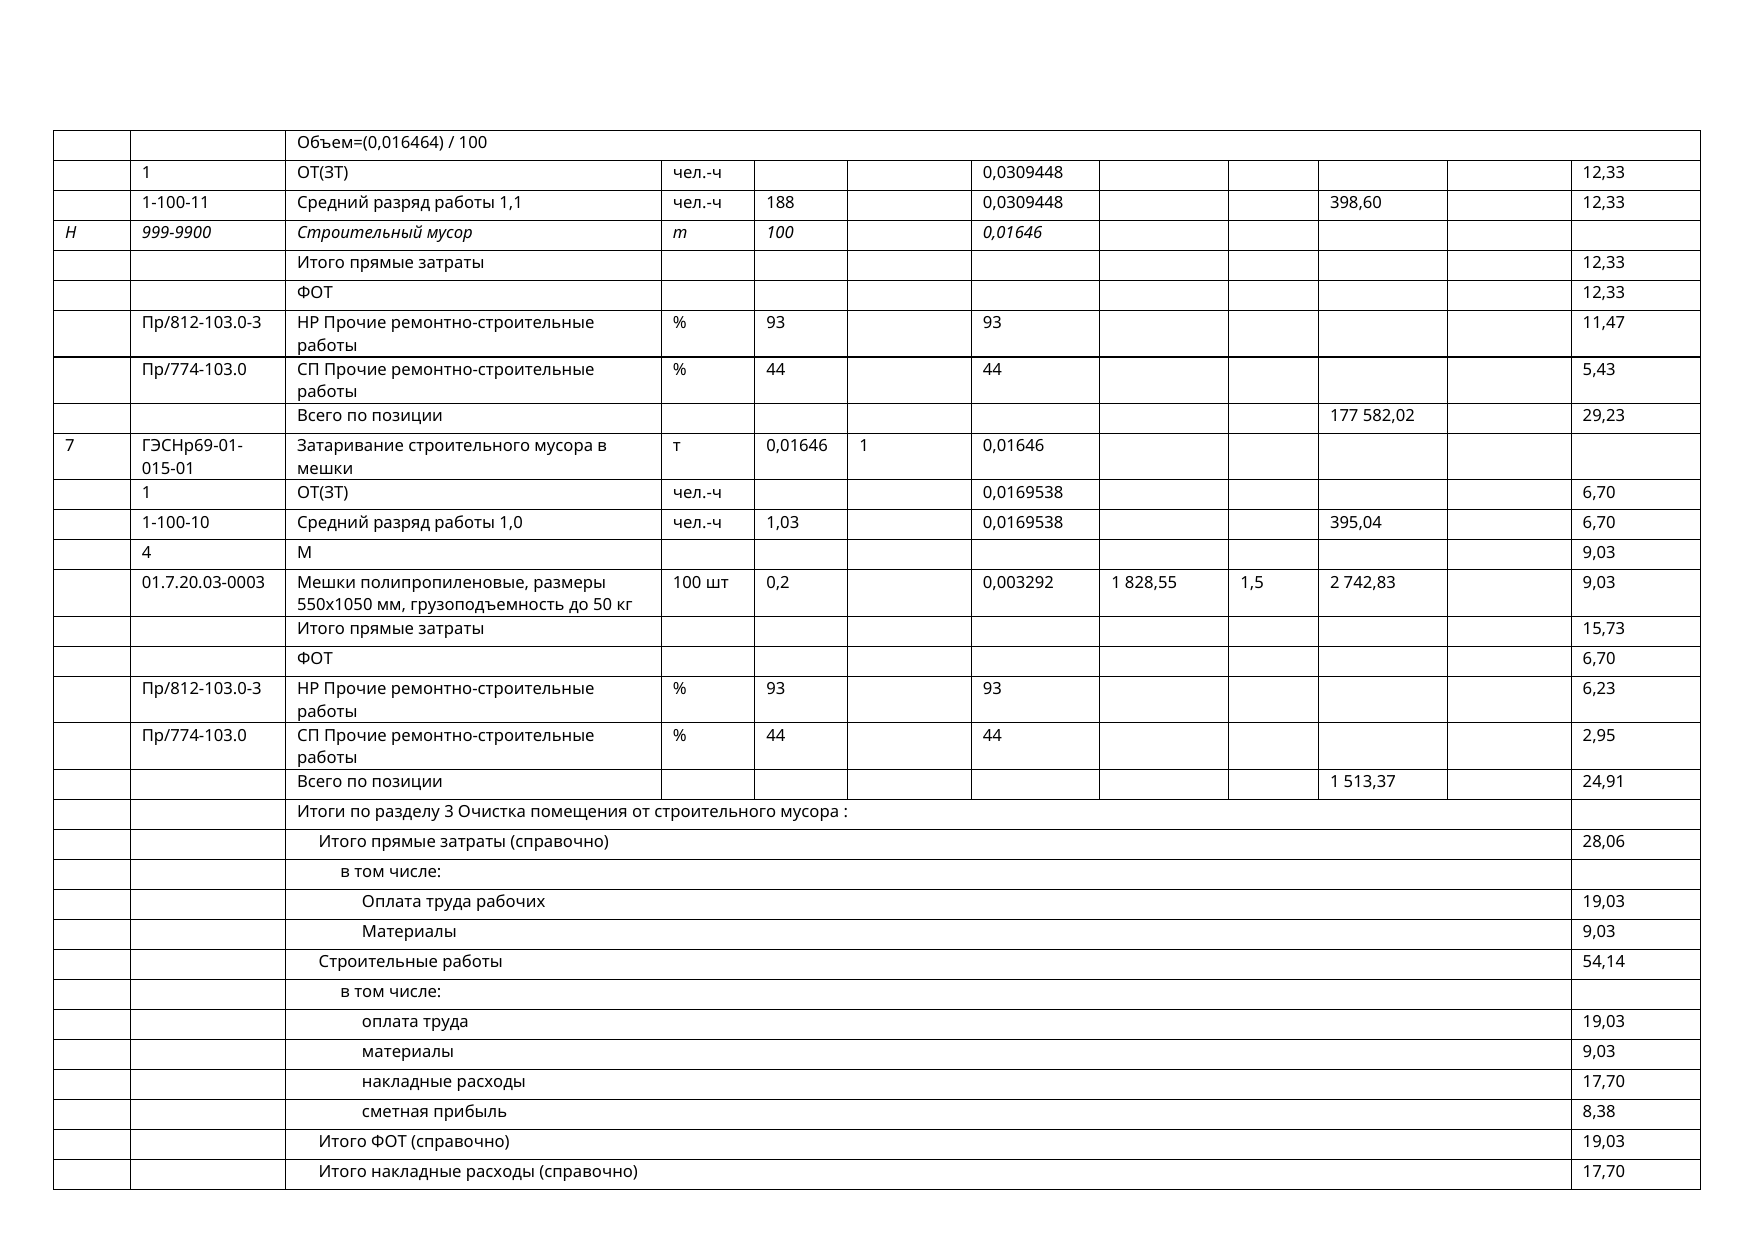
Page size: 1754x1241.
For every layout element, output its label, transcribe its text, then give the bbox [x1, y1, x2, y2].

table_cell [755, 647, 847, 676]
table_cell [54, 920, 130, 949]
table_cell [54, 251, 130, 280]
table_cell накладные расходы [286, 1070, 1571, 1099]
table_cell [1100, 404, 1228, 433]
table_cell ОТ(ЗТ) [286, 480, 661, 509]
table_cell [131, 950, 285, 979]
table_cell [1448, 358, 1571, 403]
table_cell [1100, 221, 1228, 250]
table_cell [662, 404, 754, 433]
table_cell [972, 251, 1099, 280]
table_cell т [662, 221, 754, 250]
table_cell [972, 281, 1099, 310]
table_cell [1448, 311, 1571, 356]
table_cell Оплата труда рабочих [286, 890, 1571, 919]
table_cell Средний разряд работы 1,0 [286, 510, 661, 539]
table_cell 19,03 [1572, 890, 1700, 919]
table_cell [1319, 723, 1447, 769]
table_cell [848, 191, 971, 220]
table_cell [1448, 570, 1571, 616]
table_cell 6,23 [1572, 677, 1700, 722]
table_cell [1229, 770, 1318, 799]
table_cell 395,04 [1319, 510, 1447, 539]
table_cell [1319, 480, 1447, 509]
table_cell [1448, 770, 1571, 799]
table_cell в том числе: [286, 860, 1571, 889]
table_cell [1448, 251, 1571, 280]
table_cell [54, 570, 130, 616]
table_cell 999-9900 [131, 221, 285, 250]
table_cell [1100, 647, 1228, 676]
table_cell Пр/774-103.0 [131, 358, 285, 403]
table_cell 29,23 [1572, 404, 1700, 433]
table_cell 9,03 [1572, 540, 1700, 569]
table_cell Н [54, 221, 130, 250]
table_cell [1448, 281, 1571, 310]
table_cell 1-100-10 [131, 510, 285, 539]
table_cell [1319, 434, 1447, 479]
table_cell 1 [131, 161, 285, 190]
table_cell Итого прямые затраты [286, 617, 661, 646]
table_cell 1 [131, 480, 285, 509]
table_cell [1229, 510, 1318, 539]
table_cell [972, 404, 1099, 433]
table_cell М [286, 540, 661, 569]
table_cell [54, 480, 130, 509]
table_cell [1100, 434, 1228, 479]
table_cell чел.-ч [662, 161, 754, 190]
table_cell [131, 860, 285, 889]
table_cell 1-100-11 [131, 191, 285, 220]
table_cell 11,47 [1572, 311, 1700, 356]
table_cell [662, 251, 754, 280]
table_cell [1448, 540, 1571, 569]
table_cell [1572, 980, 1700, 1009]
table_cell [1319, 251, 1447, 280]
table_cell Пр/774-103.0 [131, 723, 285, 769]
table_cell 24,91 [1572, 770, 1700, 799]
table_cell [131, 890, 285, 919]
table_cell [131, 1100, 285, 1129]
table_cell [1448, 434, 1571, 479]
table_cell [848, 770, 971, 799]
table_cell [54, 950, 130, 979]
table_cell [54, 311, 130, 356]
table_cell [54, 1100, 130, 1129]
table_cell [54, 677, 130, 722]
table_cell 15,73 [1572, 617, 1700, 646]
table_cell 0,01646 [972, 221, 1099, 250]
table_cell [1319, 358, 1447, 403]
table_cell 12,33 [1572, 191, 1700, 220]
table_cell [1448, 161, 1571, 190]
table_cell [848, 404, 971, 433]
table_cell 398,60 [1319, 191, 1447, 220]
table_cell 9,03 [1572, 1040, 1700, 1069]
table_cell чел.-ч [662, 191, 754, 220]
table_cell [1229, 480, 1318, 509]
table_cell [1319, 647, 1447, 676]
table_cell [1229, 404, 1318, 433]
table_cell 17,70 [1572, 1160, 1700, 1189]
table_cell Средний разряд работы 1,1 [286, 191, 661, 220]
table_cell [1100, 510, 1228, 539]
table_cell [54, 890, 130, 919]
table_cell 188 [755, 191, 847, 220]
table_cell [848, 221, 971, 250]
table_cell 0,0309448 [972, 161, 1099, 190]
table_cell 44 [755, 723, 847, 769]
table_cell [54, 860, 130, 889]
table_cell 1 [848, 434, 971, 479]
table_cell чел.-ч [662, 480, 754, 509]
table_cell [1100, 617, 1228, 646]
table_cell 100 шт [662, 570, 754, 616]
table_cell [848, 723, 971, 769]
table_cell [54, 281, 130, 310]
table_cell Объем=(0,016464) / 100 [286, 131, 1700, 160]
table_cell [662, 281, 754, 310]
table_cell оплата труда [286, 1010, 1571, 1039]
table_cell сметная прибыль [286, 1100, 1571, 1129]
table_cell СП Прочие ремонтно-строительные работы [286, 723, 661, 769]
table_cell [131, 617, 285, 646]
table_cell ОТ(ЗТ) [286, 161, 661, 190]
table_cell [1100, 770, 1228, 799]
table_cell 8,38 [1572, 1100, 1700, 1129]
table_cell % [662, 677, 754, 722]
table_cell [662, 770, 754, 799]
table_cell [54, 1160, 130, 1189]
table_cell [662, 617, 754, 646]
table_cell [131, 647, 285, 676]
table_cell [1229, 723, 1318, 769]
table_cell Материалы [286, 920, 1571, 949]
table_cell т [662, 434, 754, 479]
table_cell 0,01646 [972, 434, 1099, 479]
table_cell [54, 723, 130, 769]
table_cell НР Прочие ремонтно-строительные работы [286, 311, 661, 356]
table_cell [54, 131, 130, 160]
table_cell [54, 191, 130, 220]
table_cell Затаривание строительного мусора в мешки [286, 434, 661, 479]
table_cell 1,5 [1229, 570, 1318, 616]
table_cell [1319, 161, 1447, 190]
table_cell [1229, 161, 1318, 190]
table_cell [1448, 647, 1571, 676]
table_cell [662, 647, 754, 676]
table_cell СП Прочие ремонтно-строительные работы [286, 358, 661, 403]
table_cell [1229, 221, 1318, 250]
table_cell [755, 540, 847, 569]
table_cell 44 [972, 358, 1099, 403]
table_cell 0,003292 [972, 570, 1099, 616]
table_cell [755, 161, 847, 190]
table_cell [131, 1070, 285, 1099]
table_cell 9,03 [1572, 570, 1700, 616]
table_cell [1229, 191, 1318, 220]
table_cell 0,01646 [755, 434, 847, 479]
table_cell [972, 617, 1099, 646]
table_cell [848, 510, 971, 539]
table_cell [54, 830, 130, 859]
table_cell [1229, 358, 1318, 403]
table_cell [1100, 723, 1228, 769]
table_cell 1,03 [755, 510, 847, 539]
table_cell 6,70 [1572, 510, 1700, 539]
table_cell ФОТ [286, 281, 661, 310]
table_cell [848, 161, 971, 190]
table_cell Строительный мусор [286, 221, 661, 250]
table_cell [1448, 677, 1571, 722]
table_cell ГЭСНр69-01-015-01 [131, 434, 285, 479]
table_cell [755, 281, 847, 310]
table_cell [54, 161, 130, 190]
table_cell [54, 358, 130, 403]
table_cell [755, 404, 847, 433]
table_cell 100 [755, 221, 847, 250]
table_cell 93 [755, 677, 847, 722]
table_cell [1100, 281, 1228, 310]
table_cell [1229, 540, 1318, 569]
table_cell [1448, 404, 1571, 433]
table_cell [131, 800, 285, 829]
table_cell Итого ФОТ (справочно) [286, 1130, 1571, 1159]
table_cell [1100, 540, 1228, 569]
table_cell [848, 540, 971, 569]
table_cell Пр/812-103.0-3 [131, 677, 285, 722]
table_cell [54, 1040, 130, 1069]
table_cell [972, 647, 1099, 676]
table_cell % [662, 723, 754, 769]
table_cell [1448, 191, 1571, 220]
table_cell материалы [286, 1040, 1571, 1069]
table_cell [662, 540, 754, 569]
table_cell Итого накладные расходы (справочно) [286, 1160, 1571, 1189]
table_cell [1229, 251, 1318, 280]
table_cell [755, 617, 847, 646]
table_cell Итого прямые затраты (справочно) [286, 830, 1571, 859]
table_cell [54, 510, 130, 539]
table_cell [972, 540, 1099, 569]
table_cell [54, 404, 130, 433]
table_cell [1448, 617, 1571, 646]
table_cell Итоги по разделу 3 Очистка помещения от строительного мусора : [286, 800, 1571, 829]
table_cell [1572, 800, 1700, 829]
table_cell 28,06 [1572, 830, 1700, 859]
table_cell [848, 677, 971, 722]
table_cell 4 [131, 540, 285, 569]
table_cell [1448, 723, 1571, 769]
table_cell [1319, 311, 1447, 356]
table_cell 9,03 [1572, 920, 1700, 949]
table_cell [755, 770, 847, 799]
table_cell 6,70 [1572, 647, 1700, 676]
table_cell % [662, 311, 754, 356]
table_cell [54, 1070, 130, 1099]
table_cell 12,33 [1572, 251, 1700, 280]
table_cell 7 [54, 434, 130, 479]
table_cell [131, 131, 285, 160]
table_cell 0,0169538 [972, 510, 1099, 539]
table_cell 01.7.20.03-0003 [131, 570, 285, 616]
table_cell [848, 251, 971, 280]
table_cell [131, 1010, 285, 1039]
table_cell [1572, 434, 1700, 479]
table_cell 0,0169538 [972, 480, 1099, 509]
table_cell Мешки полипропиленовые, размеры 550х1050 мм, грузоподъемность до 50 кг [286, 570, 661, 616]
table_cell [1229, 647, 1318, 676]
table_cell [1100, 677, 1228, 722]
table_cell [54, 800, 130, 829]
table_cell [131, 920, 285, 949]
table_cell [1572, 860, 1700, 889]
table_cell [1229, 434, 1318, 479]
table_cell [131, 830, 285, 859]
table_cell [54, 647, 130, 676]
table_cell [1229, 311, 1318, 356]
table_cell [848, 617, 971, 646]
table_cell 12,33 [1572, 281, 1700, 310]
table_cell [54, 617, 130, 646]
table_cell 19,03 [1572, 1010, 1700, 1039]
table_cell 54,14 [1572, 950, 1700, 979]
table_cell [131, 1130, 285, 1159]
table_cell Итого прямые затраты [286, 251, 661, 280]
table_cell НР Прочие ремонтно-строительные работы [286, 677, 661, 722]
table_cell [131, 251, 285, 280]
table_cell [54, 980, 130, 1009]
table_cell [1229, 281, 1318, 310]
table_cell Строительные работы [286, 950, 1571, 979]
table_cell [755, 251, 847, 280]
table_cell 6,70 [1572, 480, 1700, 509]
table_cell [848, 281, 971, 310]
table_cell [1319, 221, 1447, 250]
table_cell Всего по позиции [286, 404, 661, 433]
table_cell [1319, 677, 1447, 722]
table_cell ФОТ [286, 647, 661, 676]
table_cell [1100, 358, 1228, 403]
table_cell [1448, 221, 1571, 250]
table_cell 177 582,02 [1319, 404, 1447, 433]
table_cell 2,95 [1572, 723, 1700, 769]
table_cell [131, 980, 285, 1009]
table_cell % [662, 358, 754, 403]
table_cell [54, 540, 130, 569]
table_cell чел.-ч [662, 510, 754, 539]
table_cell [1100, 161, 1228, 190]
table_cell 0,0309448 [972, 191, 1099, 220]
table_cell 44 [972, 723, 1099, 769]
table_cell [131, 1160, 285, 1189]
table_cell [848, 311, 971, 356]
table_cell [54, 770, 130, 799]
table_cell [131, 281, 285, 310]
table_cell [1319, 281, 1447, 310]
table_cell 93 [755, 311, 847, 356]
table_cell 5,43 [1572, 358, 1700, 403]
table_cell 1 513,37 [1319, 770, 1447, 799]
table_cell [1100, 480, 1228, 509]
table_cell [131, 770, 285, 799]
table_cell [54, 1130, 130, 1159]
table_cell [1572, 221, 1700, 250]
table_cell [848, 480, 971, 509]
table_cell 44 [755, 358, 847, 403]
table_cell [1229, 677, 1318, 722]
table_cell 2 742,83 [1319, 570, 1447, 616]
table_cell [848, 570, 971, 616]
table_cell 0,2 [755, 570, 847, 616]
table_cell [1100, 191, 1228, 220]
table_cell 17,70 [1572, 1070, 1700, 1099]
table_cell 19,03 [1572, 1130, 1700, 1159]
table_cell [1448, 480, 1571, 509]
table_cell [972, 770, 1099, 799]
table_cell 93 [972, 677, 1099, 722]
table_cell 1 828,55 [1100, 570, 1228, 616]
table_cell [848, 358, 971, 403]
table_cell Всего по позиции [286, 770, 661, 799]
table_cell 93 [972, 311, 1099, 356]
table_cell [848, 647, 971, 676]
table_cell [1100, 311, 1228, 356]
table_cell [54, 1010, 130, 1039]
table_cell [131, 1040, 285, 1069]
table_cell [1100, 251, 1228, 280]
table_cell [1319, 617, 1447, 646]
table_cell в том числе: [286, 980, 1571, 1009]
table_cell 12,33 [1572, 161, 1700, 190]
table_cell [1319, 540, 1447, 569]
table_cell Пр/812-103.0-3 [131, 311, 285, 356]
table_cell [1448, 510, 1571, 539]
table_cell [1229, 617, 1318, 646]
table_cell [755, 480, 847, 509]
table_cell [131, 404, 285, 433]
